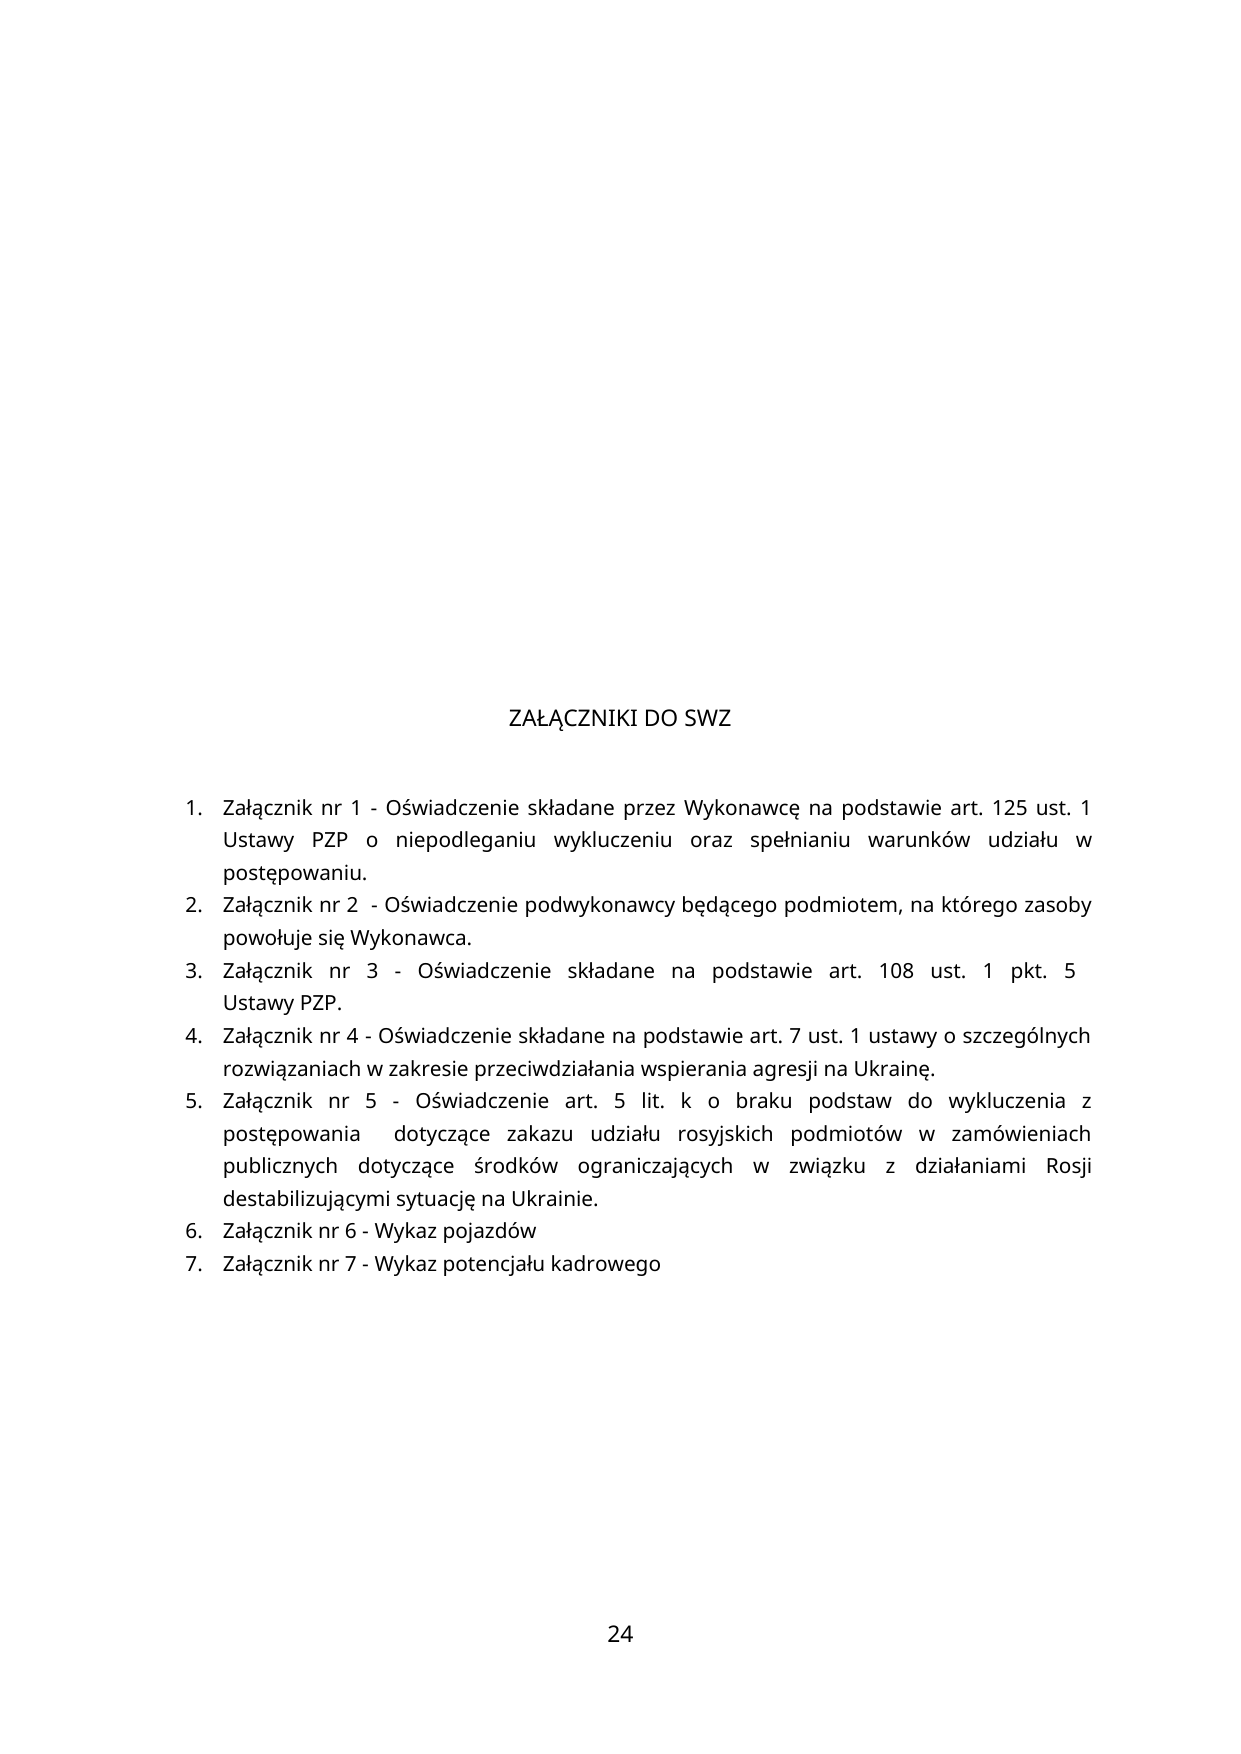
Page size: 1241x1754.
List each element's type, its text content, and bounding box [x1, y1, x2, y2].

list Załącznik nr 3 - Oświadczenie składane na podstawie art. 108 ust. 1 pkt. 5 Ustawy PZP. [185, 956, 1093, 1017]
list Załącznik nr 4 - Oświadczenie składane na podstawie art. 7 ust. 1 ustawy o szczególnych rozwiązaniach w zakresie przeciwdziałania wspierania agresji na Ukrainę. [185, 1021, 1093, 1082]
list Załącznik nr 1 - Oświadczenie składane przez Wykonawcę na podstawie art. 125 ust. 1 Ustawy PZP o niepodleganiu wykluczeniu oraz spełnianiu warunków udziału w postępowaniu. [185, 793, 1093, 886]
list Załącznik nr 7 - Wykaz potencjału kadrowego [185, 1249, 1093, 1278]
text ZAŁĄCZNIKI DO SWZ [148, 702, 1093, 733]
list Załącznik nr 2 - Oświadczenie podwykonawcy będącego podmiotem, na którego zasoby powołuje się Wykonawca. [185, 891, 1093, 952]
list Załącznik nr 5 - Oświadczenie art. 5 lit. k o braku podstaw do wykluczenia z postępowania dotyczące zakazu udziału rosyjskich podmiotów w zamówieniach publicznych dotyczące środków ograniczających w związku z działaniami Rosji destabilizującymi sytuację na Ukrainie. [185, 1086, 1093, 1212]
list Załącznik nr 6 - Wykaz pojazdów [185, 1217, 1093, 1245]
